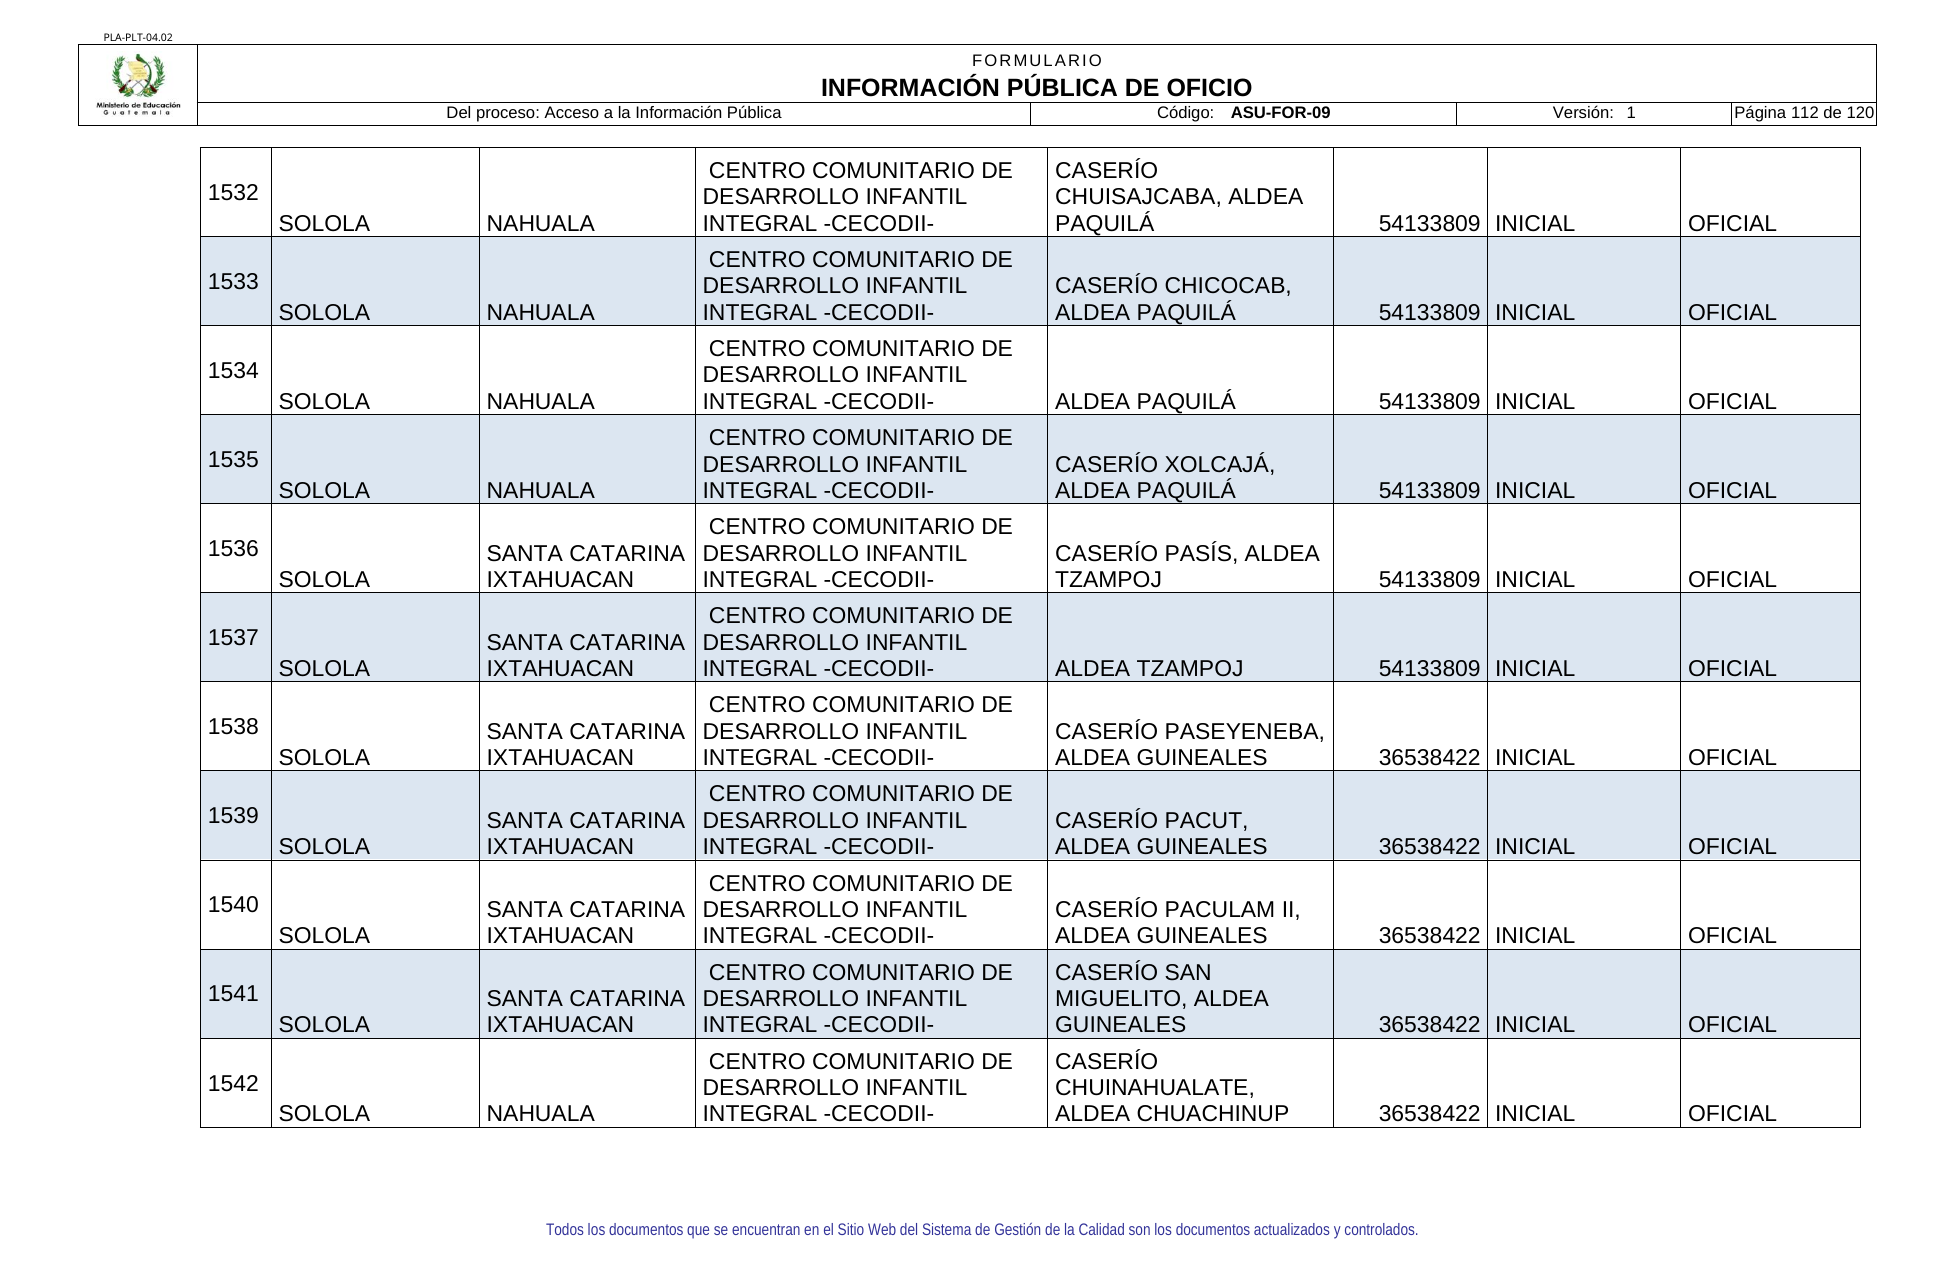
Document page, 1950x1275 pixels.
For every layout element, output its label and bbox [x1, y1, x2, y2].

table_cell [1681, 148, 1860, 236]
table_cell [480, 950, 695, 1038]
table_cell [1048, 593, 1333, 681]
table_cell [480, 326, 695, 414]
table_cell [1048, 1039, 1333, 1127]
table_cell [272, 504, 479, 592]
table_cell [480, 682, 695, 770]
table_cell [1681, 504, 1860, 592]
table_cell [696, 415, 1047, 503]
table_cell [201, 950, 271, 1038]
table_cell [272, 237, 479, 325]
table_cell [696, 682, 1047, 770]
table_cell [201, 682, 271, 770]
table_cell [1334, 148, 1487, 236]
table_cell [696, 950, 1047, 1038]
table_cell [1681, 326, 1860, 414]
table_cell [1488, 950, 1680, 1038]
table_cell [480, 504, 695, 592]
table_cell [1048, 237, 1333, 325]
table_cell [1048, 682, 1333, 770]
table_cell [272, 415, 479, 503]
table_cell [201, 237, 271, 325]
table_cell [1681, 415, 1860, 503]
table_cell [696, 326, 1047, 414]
picture [95, 51, 181, 117]
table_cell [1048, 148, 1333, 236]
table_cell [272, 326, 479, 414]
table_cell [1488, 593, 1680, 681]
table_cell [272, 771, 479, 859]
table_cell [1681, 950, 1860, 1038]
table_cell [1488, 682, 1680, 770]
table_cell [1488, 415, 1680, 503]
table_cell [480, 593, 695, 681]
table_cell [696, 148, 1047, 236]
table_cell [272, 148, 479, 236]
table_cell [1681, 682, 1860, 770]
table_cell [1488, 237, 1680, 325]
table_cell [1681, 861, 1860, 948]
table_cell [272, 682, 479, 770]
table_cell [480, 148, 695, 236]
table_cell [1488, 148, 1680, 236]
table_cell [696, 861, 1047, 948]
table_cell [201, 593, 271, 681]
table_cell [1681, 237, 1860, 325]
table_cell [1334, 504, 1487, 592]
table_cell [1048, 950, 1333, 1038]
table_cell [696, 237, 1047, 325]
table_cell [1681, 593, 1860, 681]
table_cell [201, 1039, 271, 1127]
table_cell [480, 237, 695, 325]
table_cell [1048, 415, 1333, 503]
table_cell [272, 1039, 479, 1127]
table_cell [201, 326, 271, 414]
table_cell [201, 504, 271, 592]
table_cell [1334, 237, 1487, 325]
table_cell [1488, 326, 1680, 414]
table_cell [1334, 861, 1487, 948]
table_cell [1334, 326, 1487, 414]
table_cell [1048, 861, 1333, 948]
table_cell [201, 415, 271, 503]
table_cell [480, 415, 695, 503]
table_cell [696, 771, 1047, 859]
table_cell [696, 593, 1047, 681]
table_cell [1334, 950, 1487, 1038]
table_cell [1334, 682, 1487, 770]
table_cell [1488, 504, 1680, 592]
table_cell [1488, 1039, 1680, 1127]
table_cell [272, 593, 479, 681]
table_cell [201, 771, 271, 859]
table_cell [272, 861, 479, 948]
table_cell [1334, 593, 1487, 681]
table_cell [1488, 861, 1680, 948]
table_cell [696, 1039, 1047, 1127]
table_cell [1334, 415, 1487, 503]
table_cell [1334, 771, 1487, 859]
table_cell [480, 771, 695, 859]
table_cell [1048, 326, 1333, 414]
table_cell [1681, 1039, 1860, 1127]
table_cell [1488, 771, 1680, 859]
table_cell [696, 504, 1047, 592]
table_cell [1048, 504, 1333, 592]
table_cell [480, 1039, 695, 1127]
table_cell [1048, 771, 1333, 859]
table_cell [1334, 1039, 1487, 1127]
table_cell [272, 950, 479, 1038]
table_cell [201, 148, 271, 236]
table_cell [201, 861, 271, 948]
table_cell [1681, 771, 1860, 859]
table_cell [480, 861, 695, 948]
